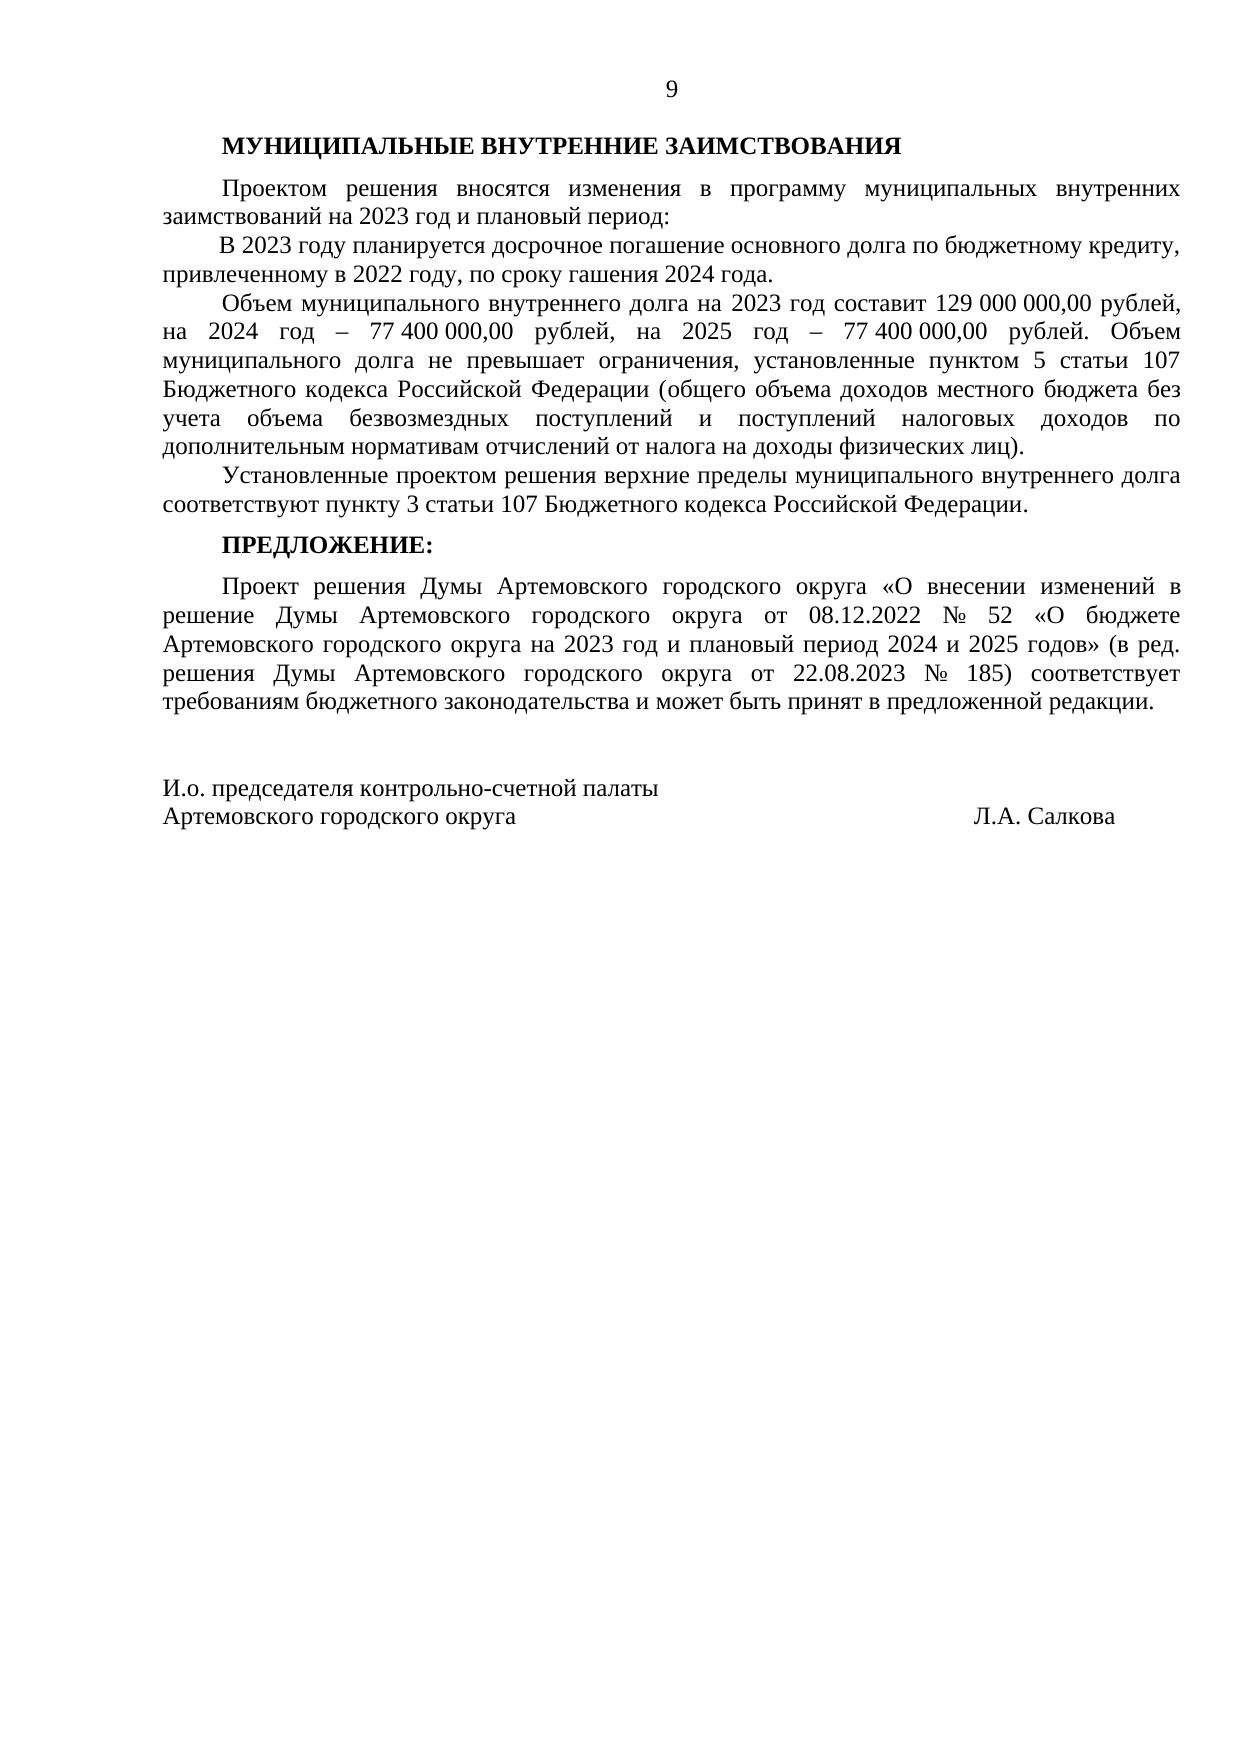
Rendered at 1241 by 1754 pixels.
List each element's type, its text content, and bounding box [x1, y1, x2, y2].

text В 2023 году планируется досрочное погашение основного долга по бюджетному кредиту, привлеченному в 2022 году, по сроку гашения 2024 года. [162, 230, 1181, 288]
text Артемовского городского округа Л.А. Салкова [162, 801, 1181, 830]
text МУНИЦИПАЛЬНЫЕ ВНУТРЕННИЕ ЗАИМСТВОВАНИЯ [162, 131, 1181, 160]
text Установленные проектом решения верхние пределы муниципального внутреннего долга соответствуют пункту 3 статьи 107 Бюджетного кодекса Российской Федерации. [162, 460, 1181, 518]
text Проект решения Думы Артемовского городского округа «О внесении изменений в решение Думы Артемовского городского округа от 08.12.2022 № 52 «О бюджете Артемовского городского округа на 2023 год и плановый период 2024 и 2025 годов» (в ред. решения Думы Артемовского городского округа от 22.08.2023 № 185) соответствует требованиям бюджетного законодательства и может быть принят в предложенной редакции. [162, 571, 1181, 715]
text И.о. председателя контрольно-счетной палаты [162, 773, 1181, 801]
text Проектом решения вносятся изменения в программу муниципальных внутренних заимствований на 2023 год и плановый период: [162, 173, 1181, 230]
text ПРЕДЛОЖЕНИЕ: [162, 530, 1181, 559]
text Объем муниципального внутреннего долга на 2023 год составит 129 000 000,00 рублей, на 2024 год – 77 400 000,00 рублей, на 2025 год – 77 400 000,00 рублей. Объем муниципального долга не превышает ограничения, установленные пунктом 5 статьи 107 Бюджетного кодекса Российской Федерации (общего объема доходов местного бюджета без учета объема безвозмездных поступлений и поступлений налоговых доходов по дополнительным нормативам отчислений от налога на доходы физических лиц). [162, 288, 1181, 460]
